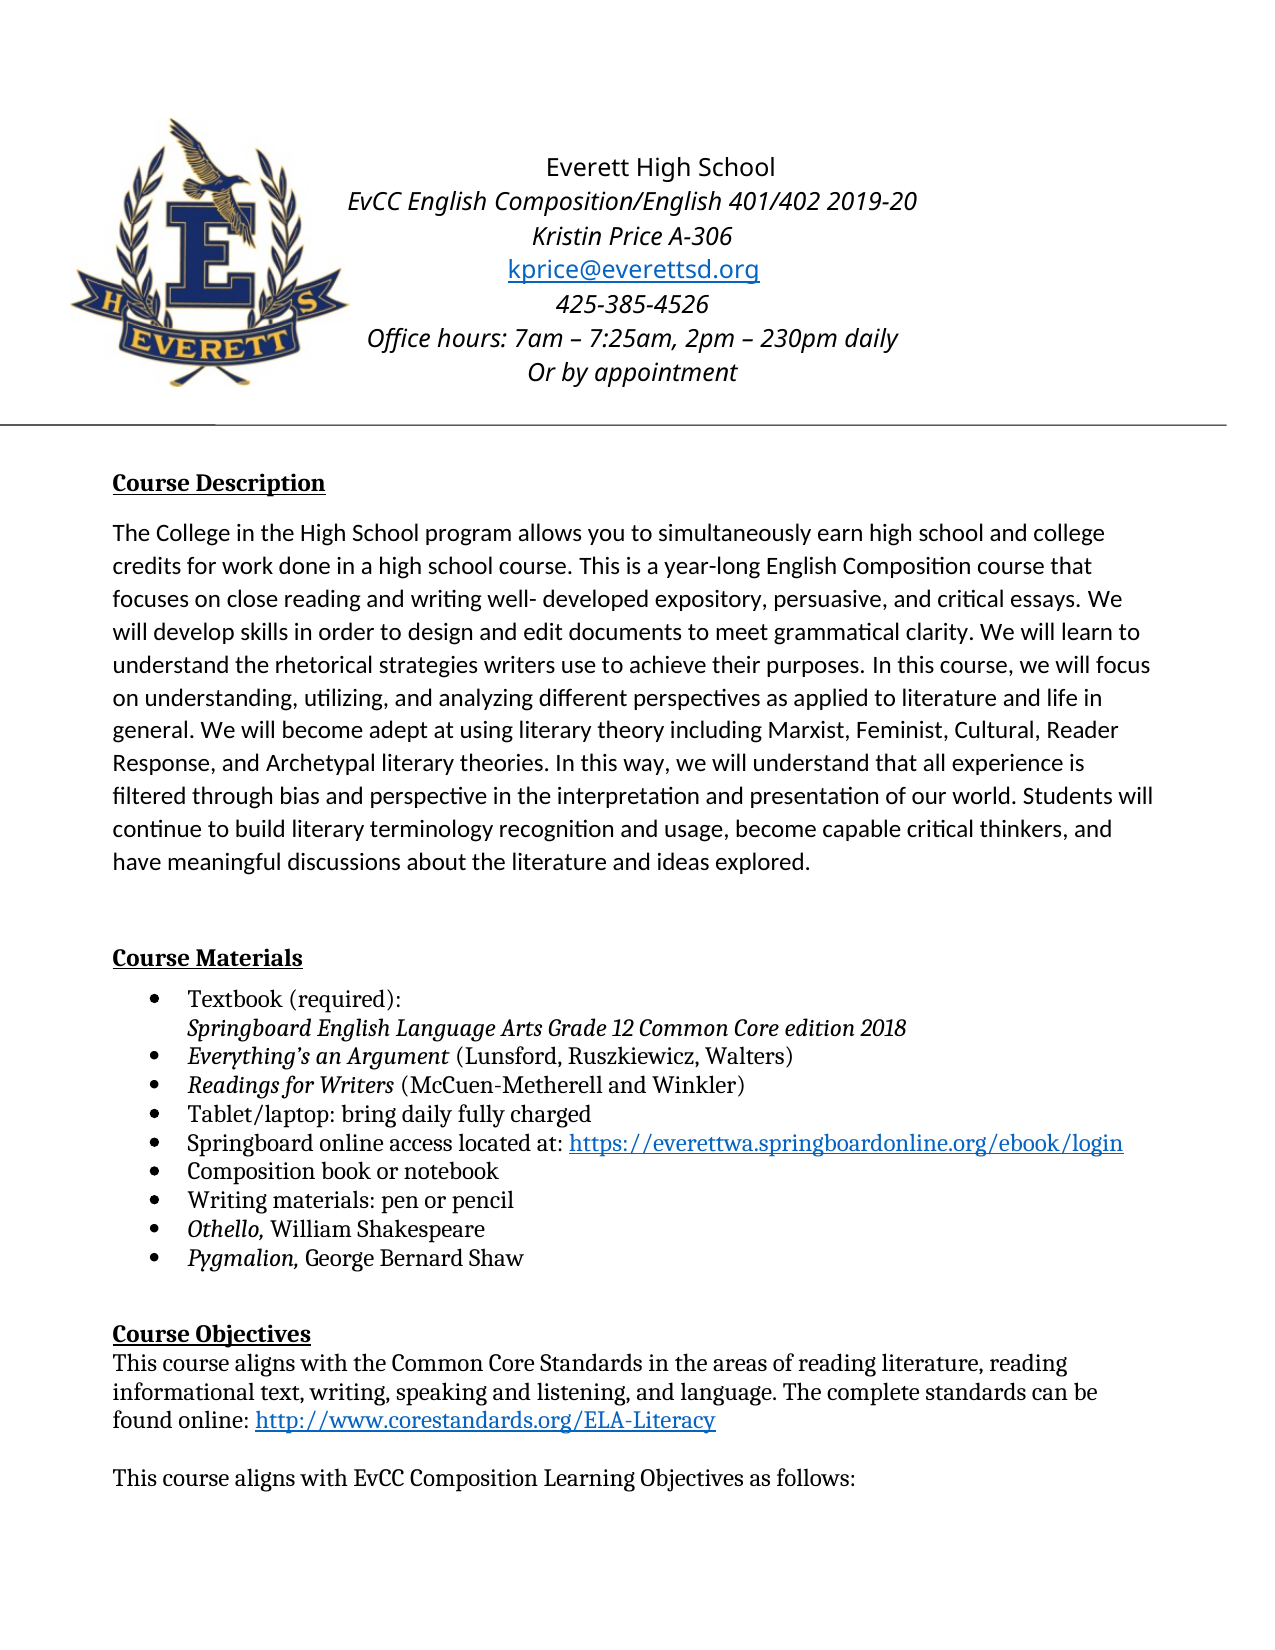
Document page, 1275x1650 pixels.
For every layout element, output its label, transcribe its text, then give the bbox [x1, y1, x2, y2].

text Course Description [112, 469, 1162, 498]
list Textbook (required): [150, 985, 1155, 1013]
list Othello, William Shakespeare [150, 1215, 1155, 1243]
text The College in the High School program allows you to simultaneously earn high school and college credits for work done in a high school course. This is a year-long English Composition course that focuses on close reading and writing well- developed expository, persuasive, and critical essays. We will develop skills in order to design and edit documents to meet grammatical clarity. We will learn to understand the rhetorical strategies writers use to achieve their purposes. In this course, we will focus on understanding, utilizing, and analyzing different perspectives as applied to literature and life in general. We will become adept at using literary theory including Marxist, Feminist, Cultural, Reader Response, and Archetypal literary theories. In this way, we will understand that all experience is filtered through bias and perspective in the interpretation and presentation of our world. Students will continue to build literary terminology recognition and usage, become capable critical thinkers, and have meaningful discussions about the literature and ideas explored. [112, 517, 1162, 877]
text Kristin Price A-306 [112, 218, 1155, 252]
list Springboard online access located at: https://everettwa.springboardonline.org/ebook/login [150, 1128, 1155, 1157]
list Pygmalion, George Bernard Shaw [150, 1243, 1155, 1272]
text Course Materials [112, 943, 1155, 972]
text Everett High School [487, 150, 1155, 184]
list Writing materials: pen or pencil [150, 1186, 1155, 1215]
text 425-385-4526 [112, 286, 1155, 320]
text Course Objectives [112, 1320, 1155, 1349]
list Tablet/laptop: bring daily fully charged [150, 1100, 1155, 1128]
list Everything’s an Argument (Lunsford, Ruszkiewicz, Walters) [150, 1042, 1155, 1071]
text Or by appointment [112, 354, 1155, 388]
text kprice@everettsd.org [112, 252, 1155, 286]
text Office hours: 7am – 7:25am, 2pm – 230pm daily [112, 320, 1155, 354]
text Springboard English Language Arts Grade 12 Common Core edition 2018 [187, 1013, 1155, 1042]
picture [70, 118, 350, 387]
list Composition book or notebook [150, 1157, 1155, 1186]
text EvCC English Composition/English 401/402 2019-20 [112, 184, 1155, 218]
list Readings for Writers (McCuen-Metherell and Winkler) [150, 1071, 1155, 1100]
text This course aligns with the Common Core Standards in the areas of reading literature, reading informational text, writing, speaking and listening, and language. The complete standards can be found online: http://www.corestandards.org/ELA-Literacy [112, 1349, 1155, 1435]
text This course aligns with EvCC Composition Learning Objectives as follows: [112, 1464, 1162, 1492]
